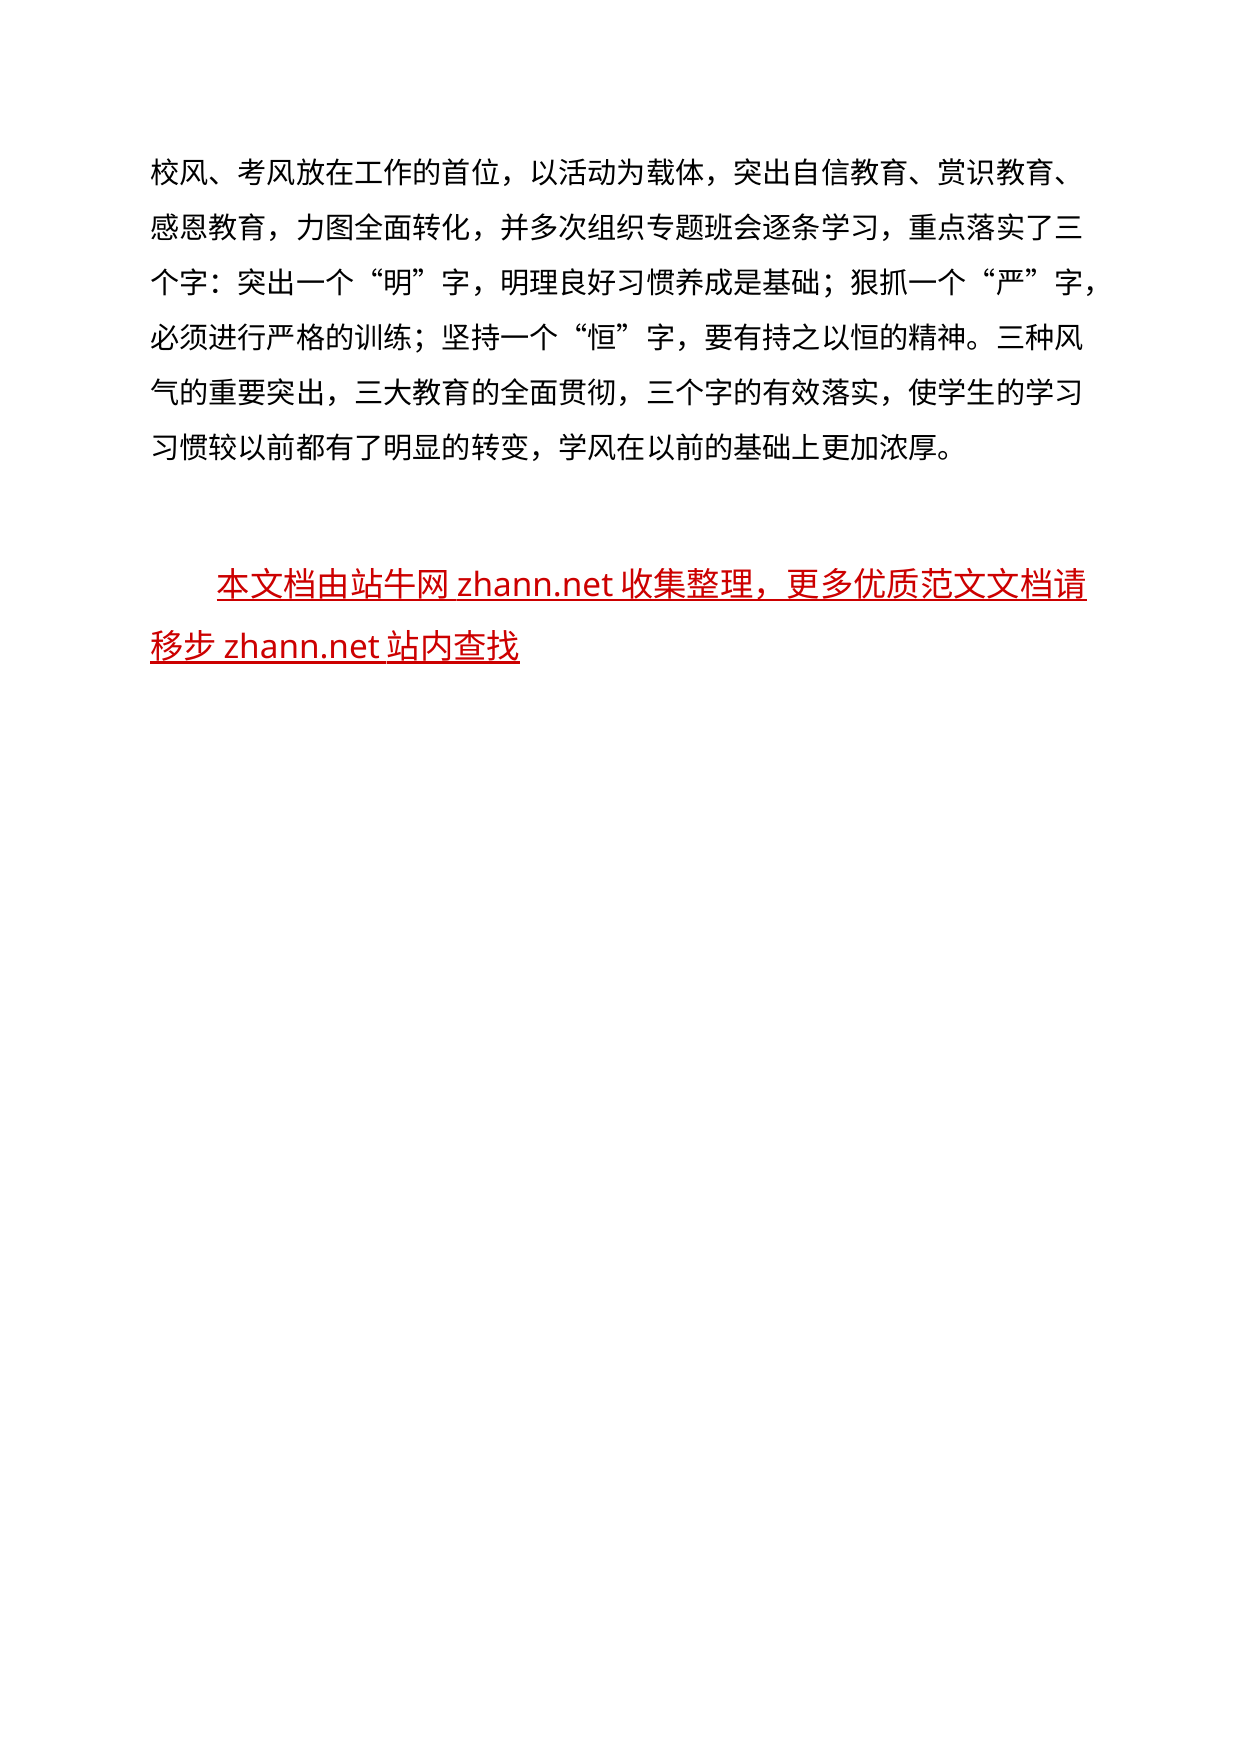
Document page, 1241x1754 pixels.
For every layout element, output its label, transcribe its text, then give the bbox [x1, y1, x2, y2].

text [150, 150, 1090, 467]
text 本文档由站牛网zhann.net收集整理，更多优质范文文档请移步zhann.net站内查找 [150, 557, 1090, 669]
